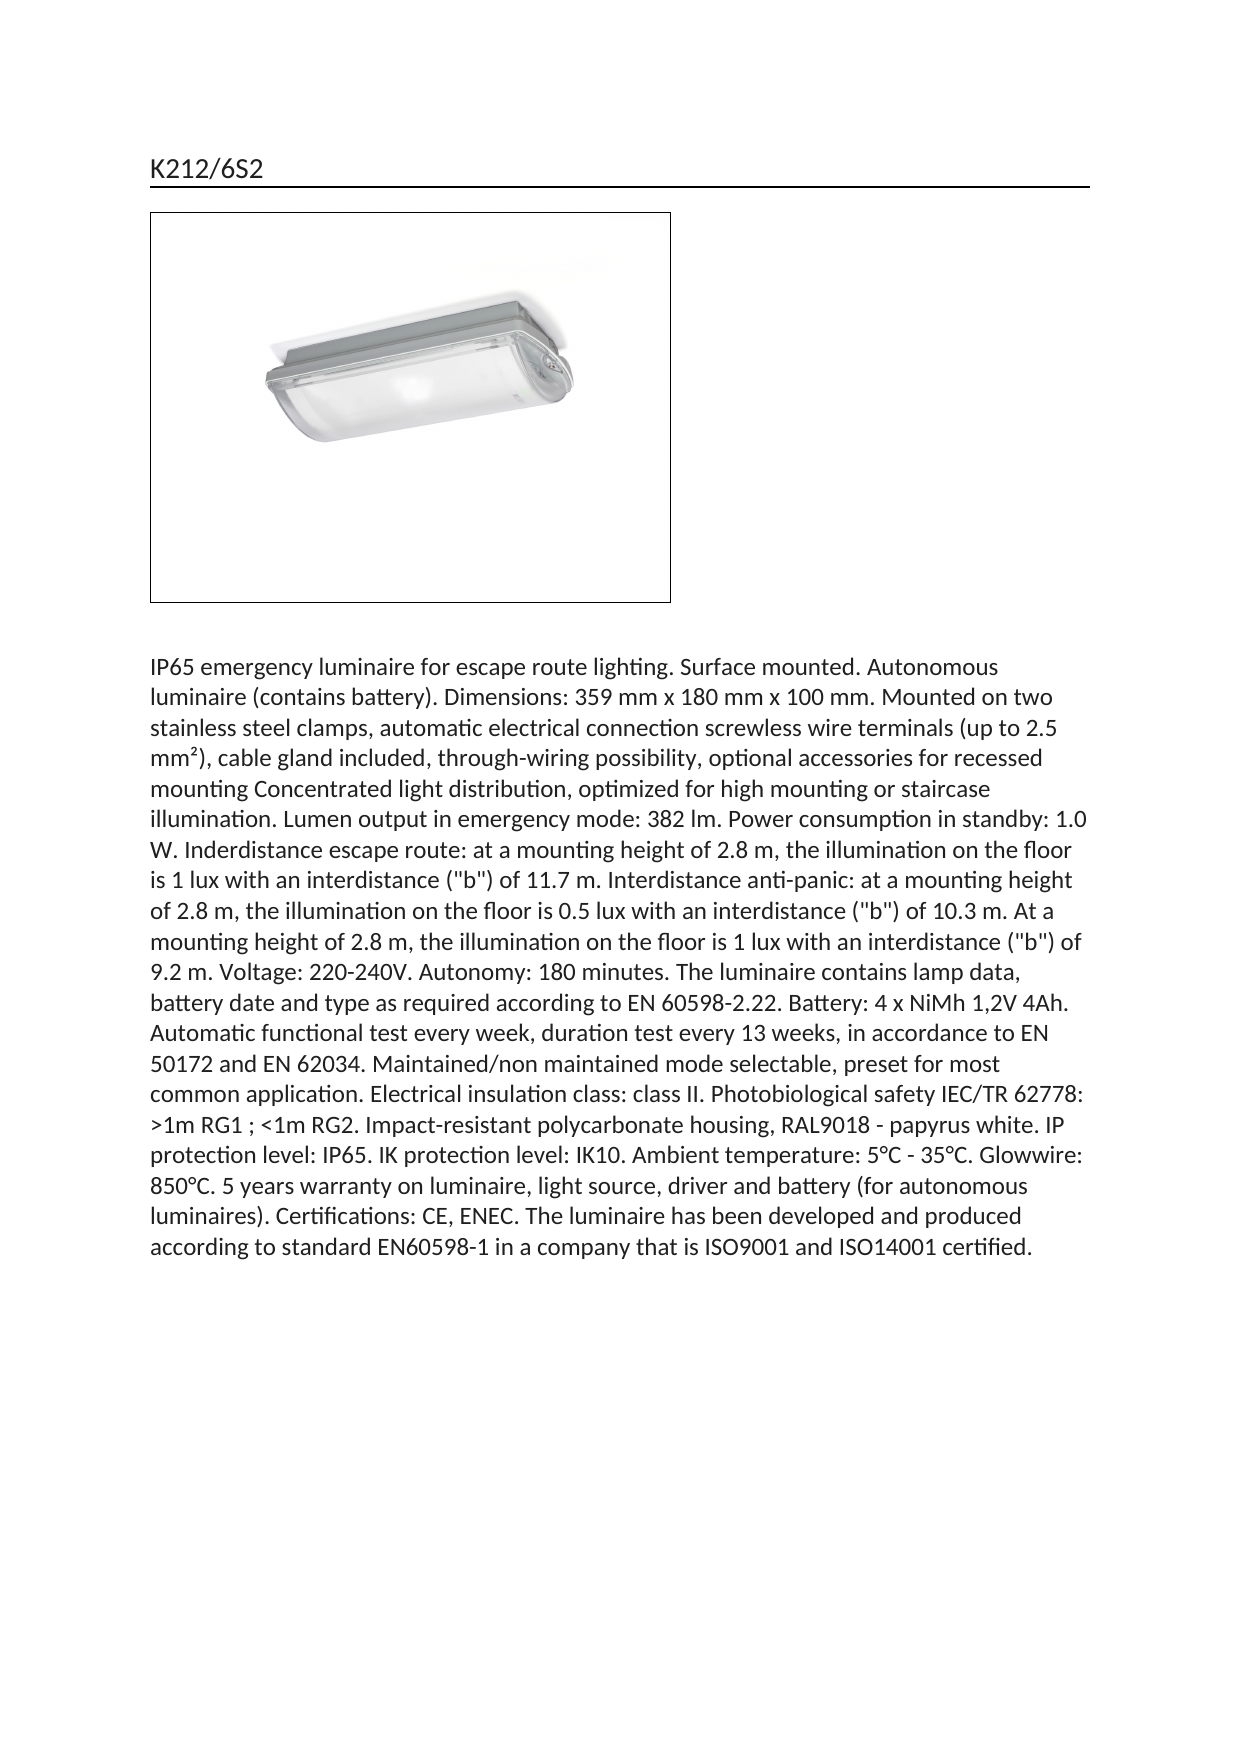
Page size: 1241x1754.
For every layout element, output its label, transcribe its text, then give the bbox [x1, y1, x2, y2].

text K212/6S2 [150, 150, 1090, 186]
picture [151, 213, 670, 602]
text IP65 emergency luminaire for escape route lighting. Surface mounted. Autonomous luminaire (contains battery). Dimensions: 359 mm x 180 mm x 100 mm. Mounted on two stainless steel clamps, automatic electrical connection screwless wire terminals (up to 2.5 mm²), cable gland included, through-wiring possibility, optional accessories for recessed mounting Concentrated light distribution, optimized for high mounting or staircase illumination. Lumen output in emergency mode: 382 lm. Power consumption in standby: 1.0 W. Inderdistance escape route: at a mounting height of 2.8 m, the illumination on the floor is 1 lux with an interdistance ("b") of 11.7 m. Interdistance anti-panic: at a mounting height of 2.8 m, the illumination on the floor is 0.5 lux with an interdistance ("b") of 10.3 m. At a mounting height of 2.8 m, the illumination on the floor is 1 lux with an interdistance ("b") of 9.2 m. Voltage: 220-240V. Autonomy: 180 minutes. The luminaire contains lamp data, battery date and type as required according to EN 60598-2.22. Battery: 4 x NiMh 1,2V 4Ah. Automatic functional test every week, duration test every 13 weeks, in accordance to EN 50172 and EN 62034. Maintained/non maintained mode selectable, preset for most common application. Electrical insulation class: class II. Photobiological safety IEC/TR 62778: >1m RG1 ; <1m RG2. Impact-resistant polycarbonate housing, RAL9018 - papyrus white. IP protection level: IP65. IK protection level: IK10. Ambient temperature: 5°C - 35°C. Glowwire: 850°C. 5 years warranty on luminaire, light source, driver and battery (for autonomous luminaires). Certifications: CE, ENEC. The luminaire has been developed and produced according to standard EN60598-1 in a company that is ISO9001 and ISO14001 certified. [150, 651, 1090, 1261]
